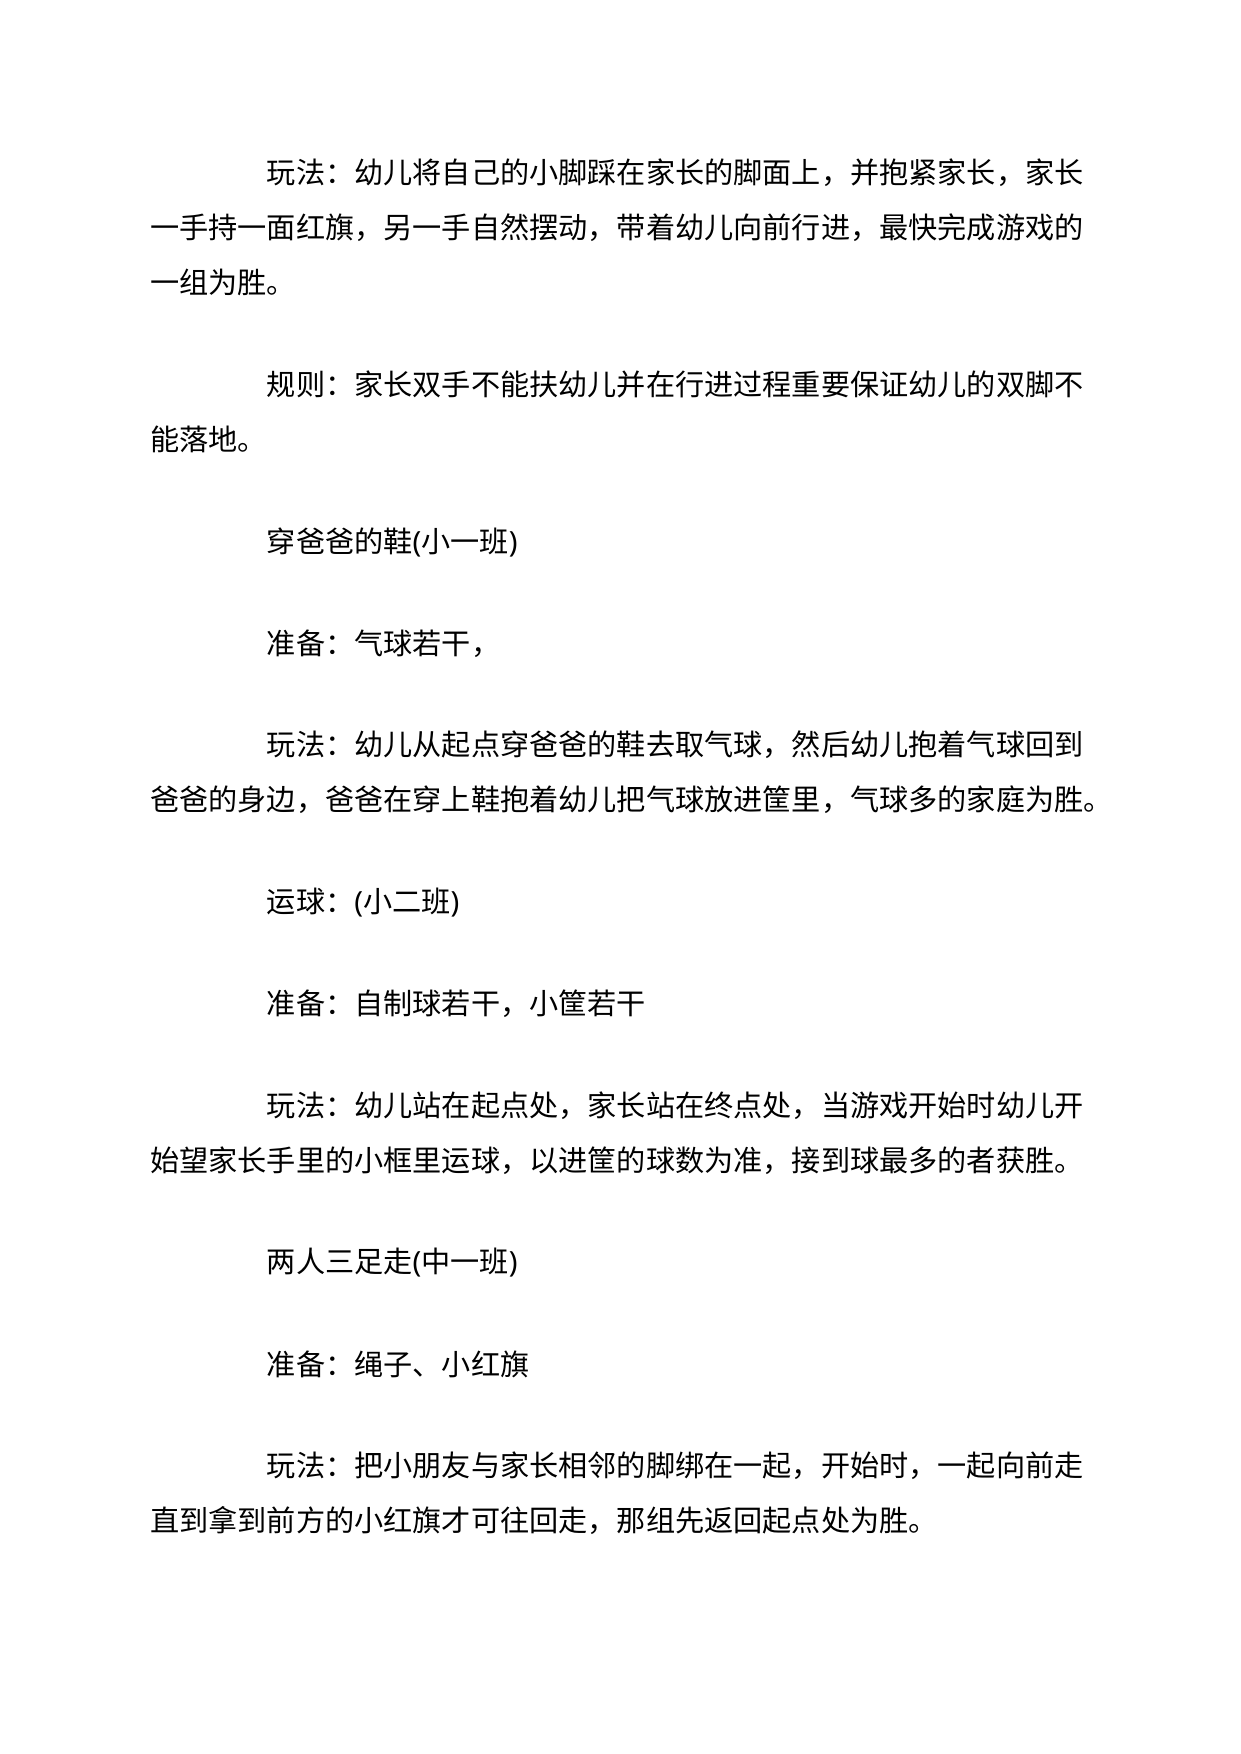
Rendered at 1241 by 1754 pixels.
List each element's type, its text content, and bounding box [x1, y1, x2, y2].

text 玩法：幼儿站在起点处，家长站在终点处，当游戏开始时幼儿开始望家长手里的小框里运球，以进筐的球数为准，接到球最多的者获胜。 [150, 1082, 1090, 1179]
text 准备：气球若干， [150, 620, 1090, 662]
text 准备：自制球若干，小筐若干 [150, 981, 1090, 1023]
text 两人三足走(中一班) [150, 1239, 1090, 1281]
text 玩法：把小朋友与家长相邻的脚绑在一起，开始时，一起向前走直到拿到前方的小红旗才可往回走，那组先返回起点处为胜。 [150, 1443, 1090, 1540]
text 规则：家长双手不能扶幼儿并在行进过程重要保证幼儿的双脚不能落地。 [150, 362, 1090, 459]
text 玩法：幼儿将自己的小脚踩在家长的脚面上，并抱紧家长，家长一手持一面红旗，另一手自然摆动，带着幼儿向前行进，最快完成游戏的一组为胜。 [150, 150, 1090, 302]
text 运球：(小二班) [150, 879, 1090, 921]
text 准备：绳子、小红旗 [150, 1341, 1090, 1383]
text 穿爸爸的鞋(小一班) [150, 518, 1090, 561]
text 玩法：幼儿从起点穿爸爸的鞋去取气球，然后幼儿抱着气球回到爸爸的身边，爸爸在穿上鞋抱着幼儿把气球放进筐里，气球多的家庭为胜。 [150, 722, 1090, 819]
